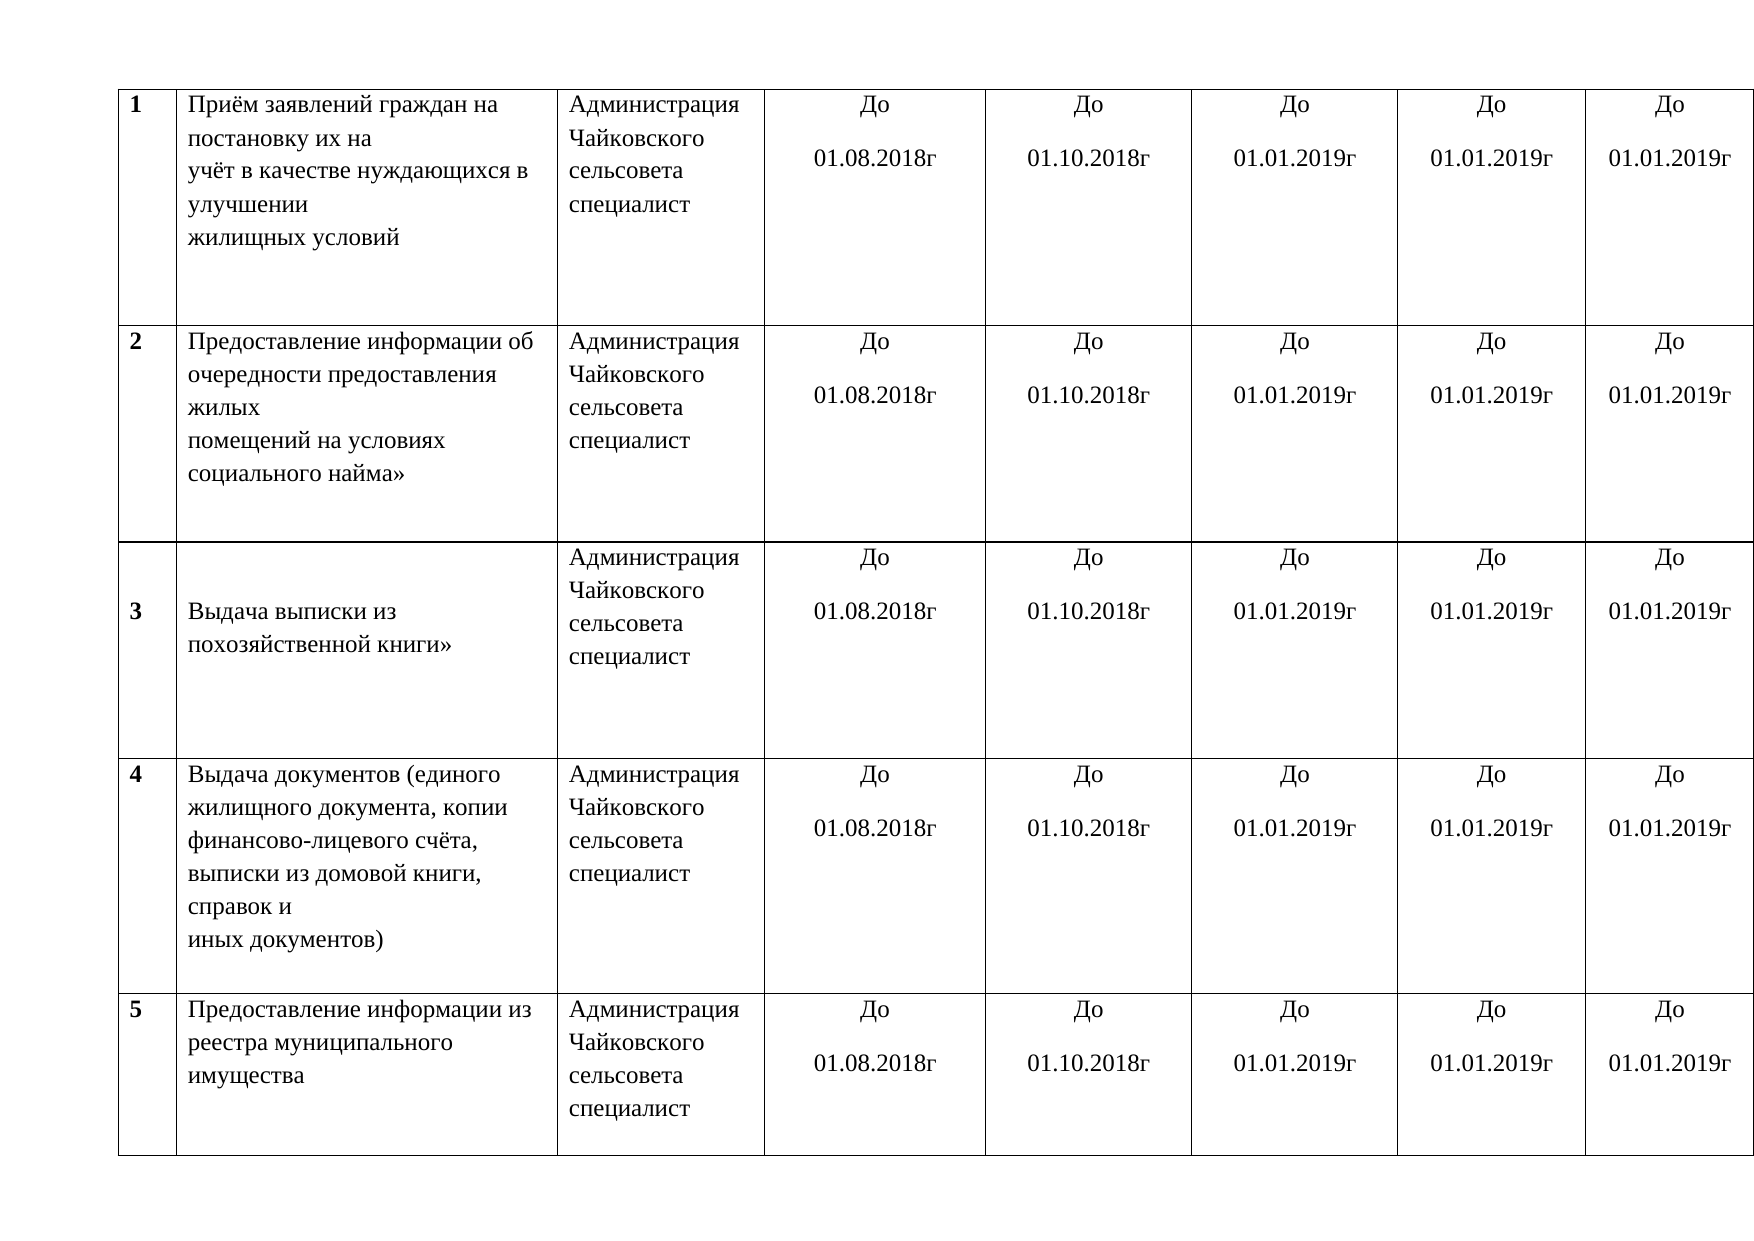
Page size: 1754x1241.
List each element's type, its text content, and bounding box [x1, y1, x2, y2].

table_cell Администрация Чайковского сельсовета специалист [558, 543, 764, 758]
table_cell До 01.10.2018г [986, 326, 1191, 541]
table_cell До 01.01.2019г [1192, 994, 1397, 1155]
table_cell 3 [119, 543, 176, 758]
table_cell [558, 994, 764, 1155]
table_cell Администрация Чайковского сельсовета специалист [558, 759, 764, 993]
table_cell До 01.08.2018г [765, 543, 985, 758]
table_cell 5 [119, 994, 176, 1155]
table_cell До 01.01.2019г [1398, 326, 1585, 541]
table_cell Приём заявлений граждан на постановку их на учёт в качестве нуждающихся в улучшении жилищных условий [177, 90, 557, 325]
table_cell До 01.10.2018г [986, 543, 1191, 758]
table_cell До 01.10.2018г [986, 90, 1191, 325]
table_cell До 01.08.2018г [765, 759, 985, 993]
table_cell До 01.10.2018г [986, 994, 1191, 1155]
table_cell 2 [119, 326, 176, 541]
table_cell До 01.08.2018г [765, 90, 985, 325]
table_cell До 01.01.2019г [1192, 90, 1397, 325]
table_cell Выдача документов (единого жилищного документа, копии финансово-лицевого счёта, выписки из домовой книги, справок и иных документов) [177, 759, 557, 993]
table_cell До 01.01.2019г [1586, 759, 1753, 993]
table_cell До 01.01.2019г [1398, 543, 1585, 758]
table_cell Администрация Чайковского сельсовета специалист [558, 326, 764, 541]
table_cell 1 [119, 90, 176, 325]
table_cell До 01.10.2018г [986, 759, 1191, 993]
table_cell До 01.01.2019г [1398, 759, 1585, 993]
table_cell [177, 994, 557, 1155]
table_cell До 01.01.2019г [1192, 759, 1397, 993]
table_cell До 01.01.2019г [1586, 326, 1753, 541]
table_cell До 01.01.2019г [1192, 543, 1397, 758]
table_cell До 01.01.2019г [1192, 326, 1397, 541]
table_cell До 01.08.2018г [765, 994, 985, 1155]
table_cell До 01.01.2019г [1586, 543, 1753, 758]
table_cell Выдача выписки из похозяйственной книги» [177, 543, 557, 758]
table_cell 4 [119, 759, 176, 993]
table_cell До 01.01.2019г [1398, 994, 1585, 1155]
table_cell Администрация Чайковского сельсовета специалист [558, 90, 764, 325]
table_cell До 01.01.2019г [1586, 90, 1753, 325]
table_cell До 01.01.2019г [1398, 90, 1585, 325]
table_cell Предоставление информации об очередности предоставления жилых помещений на условиях социального найма» [177, 326, 557, 541]
table_cell До 01.01.2019г [1586, 994, 1753, 1155]
table_cell До 01.08.2018г [765, 326, 985, 541]
